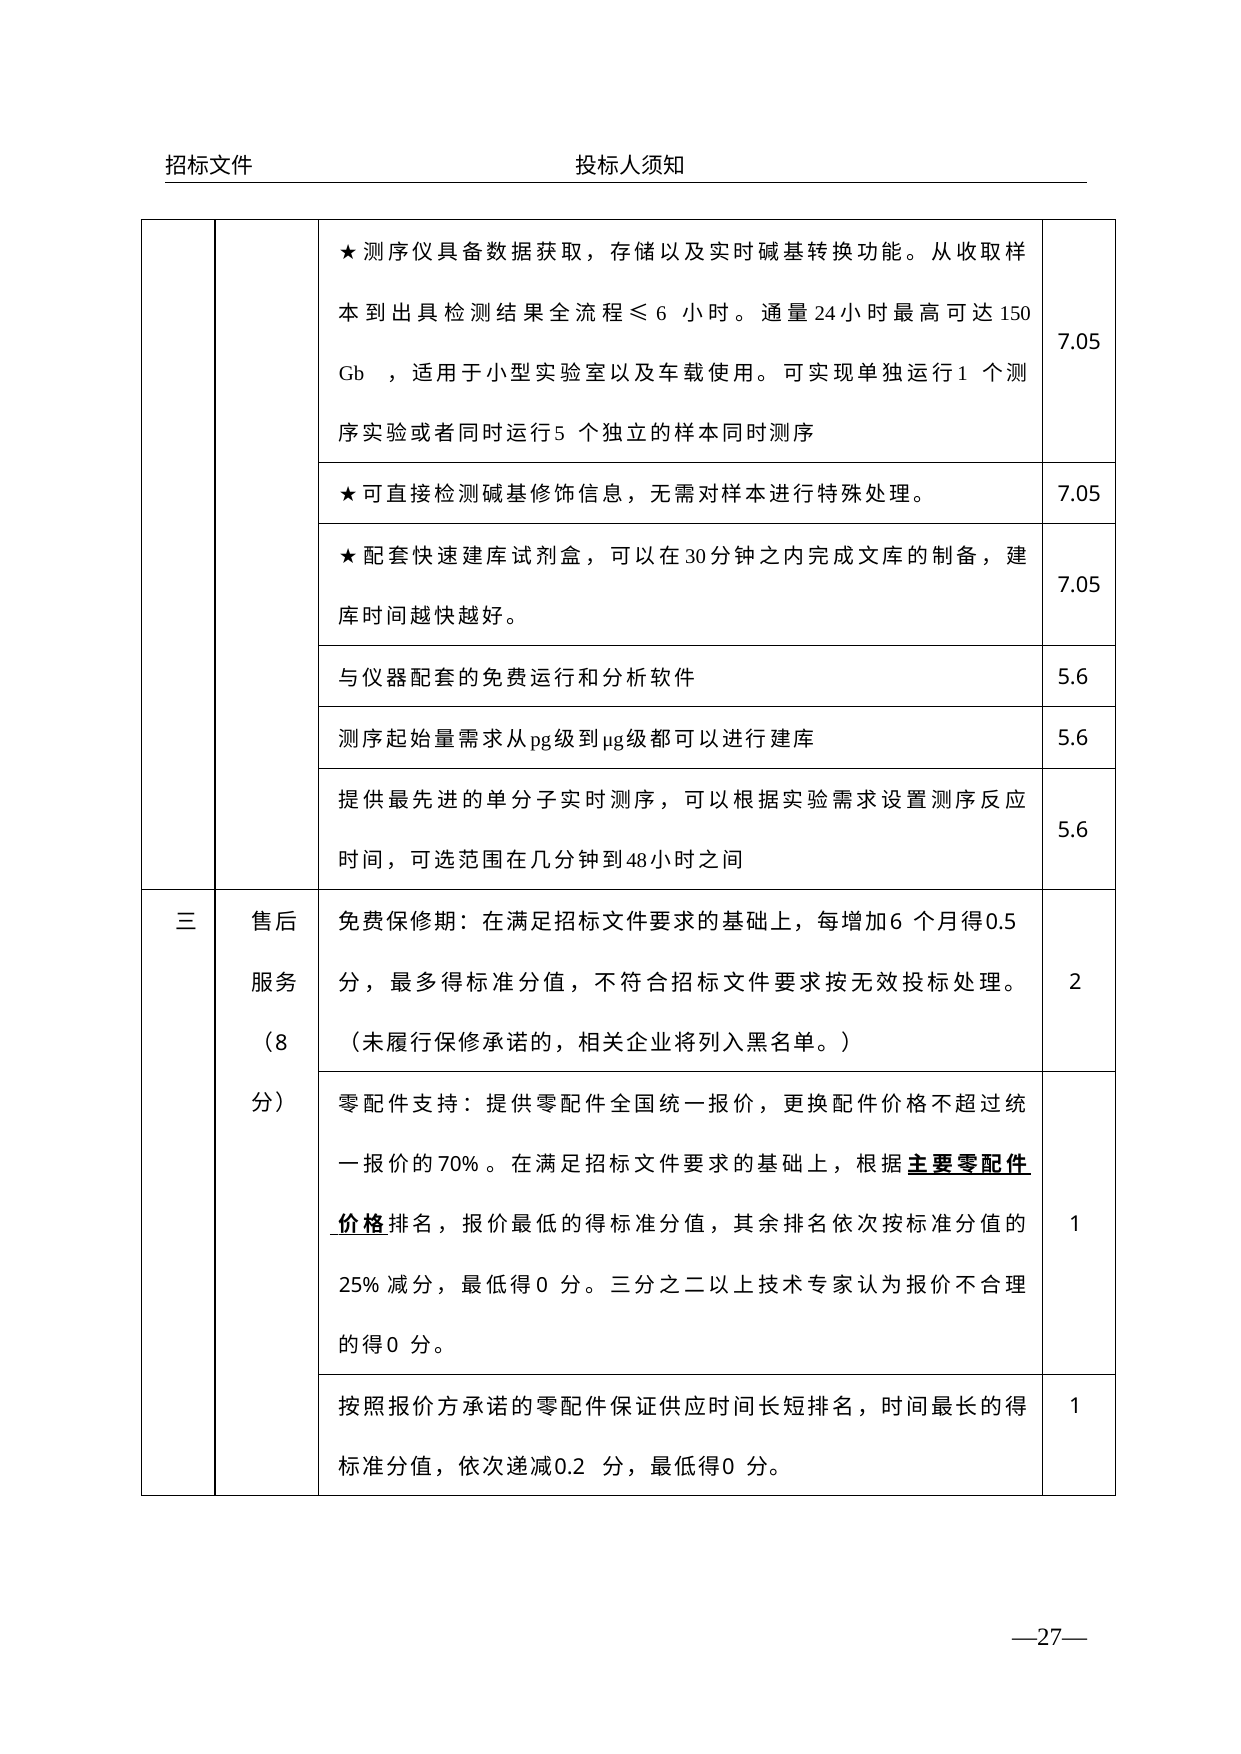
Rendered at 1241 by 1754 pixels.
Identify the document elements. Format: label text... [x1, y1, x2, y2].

table_cell 测序起始量需求从pg级到μg级都可以进行建库 [319, 707, 1042, 767]
table_cell 免费保修期：在满足招标文件要求的基础上，每增加6个月得0.5分，最多得标准分值，不符合招标文件要求按无效投标处理。（未履行保修承诺的，相关企业将列入黑名单。） [319, 890, 1042, 1071]
table_cell 售后 服务 （8分） [216, 890, 318, 1495]
table_cell ★测序仪具备数据获取，存储以及实时碱基转换功能。从收取样本到出具检测结果全流程≤6小时。通量24小时最高可达150 Gb，适用于小型实验室以及车载使用。可实现单独运行1个测序实验或者同时运行5个独立的样本同时测序 [319, 220, 1042, 462]
table_cell 5.6 [1043, 769, 1115, 889]
table_cell 5.6 [1043, 707, 1115, 767]
table_cell 1 [1043, 1375, 1115, 1495]
table_cell 三 [142, 890, 214, 1495]
table_cell 1 [1043, 1072, 1115, 1374]
table_cell 零配件支持：提供零配件全国统一报价，更换配件价格不超过统一报价的70%。在满足招标文件要求的基础上，根据主要零配件价格排名，报价最低的得标准分值，其余排名依次按标准分值的25%减分，最低得0分。三分之二以上技术专家认为报价不合理的得0分。 [319, 1072, 1042, 1374]
table_cell ★可直接检测碱基修饰信息，无需对样本进行特殊处理。 [319, 463, 1042, 523]
table_cell 提供最先进的单分子实时测序，可以根据实验需求设置测序反应时间，可选范围在几分钟到48小时之间 [319, 769, 1042, 889]
table_cell ★配套快速建库试剂盒，可以在30分钟之内完成文库的制备，建库时间越快越好。 [319, 524, 1042, 645]
table_cell 与仪器配套的免费运行和分析软件 [319, 646, 1042, 706]
table_cell 按照报价方承诺的零配件保证供应时间长短排名，时间最长的得标准分值，依次递减0.2分，最低得0分。 [319, 1375, 1042, 1495]
table_cell 5.6 [1043, 646, 1115, 706]
table_cell 7.05 [1043, 220, 1115, 462]
table_cell 7.05 [1043, 524, 1115, 645]
table_cell 2 [1043, 890, 1115, 1071]
table_cell 7.05 [1043, 463, 1115, 523]
